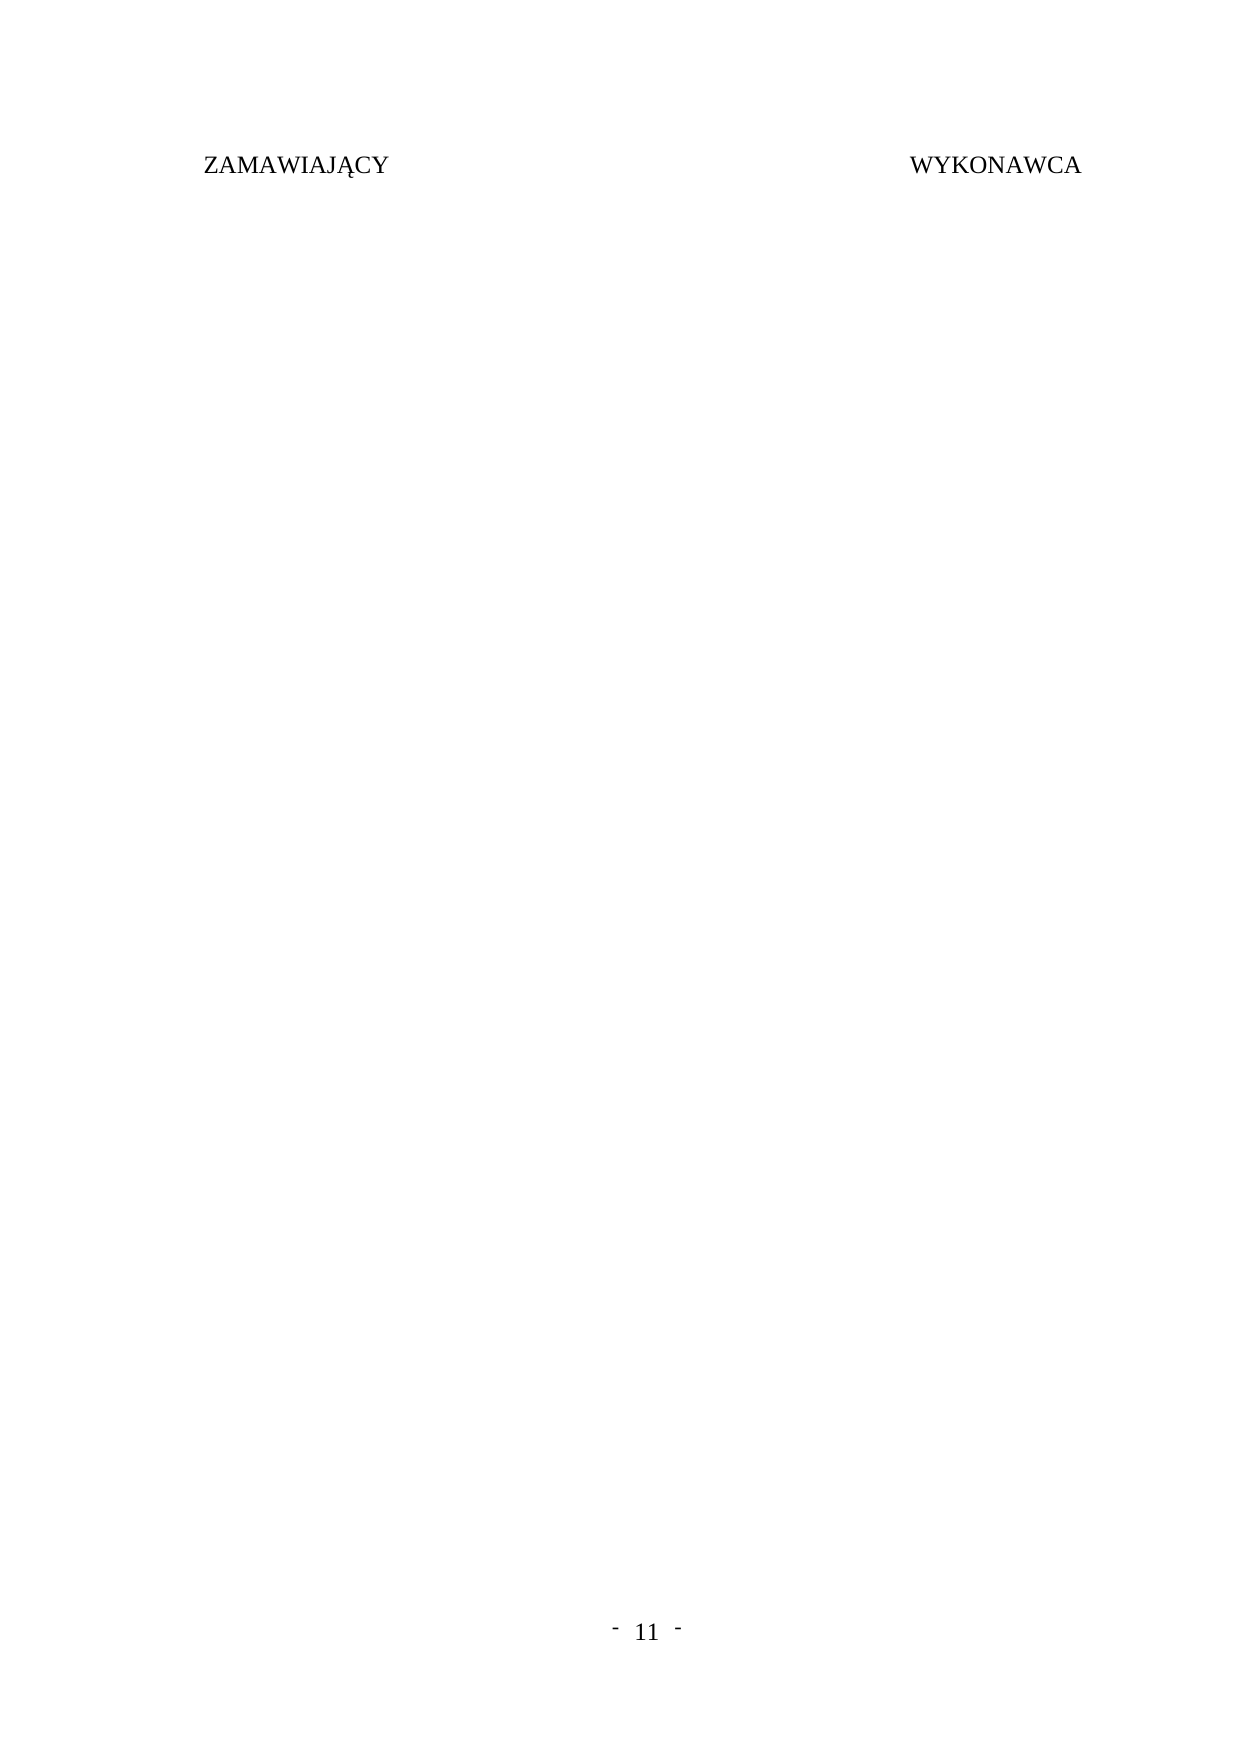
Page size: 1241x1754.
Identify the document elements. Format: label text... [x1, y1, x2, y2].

text ZAMAWIAJĄCY WYKONAWCA [159, 150, 1134, 178]
